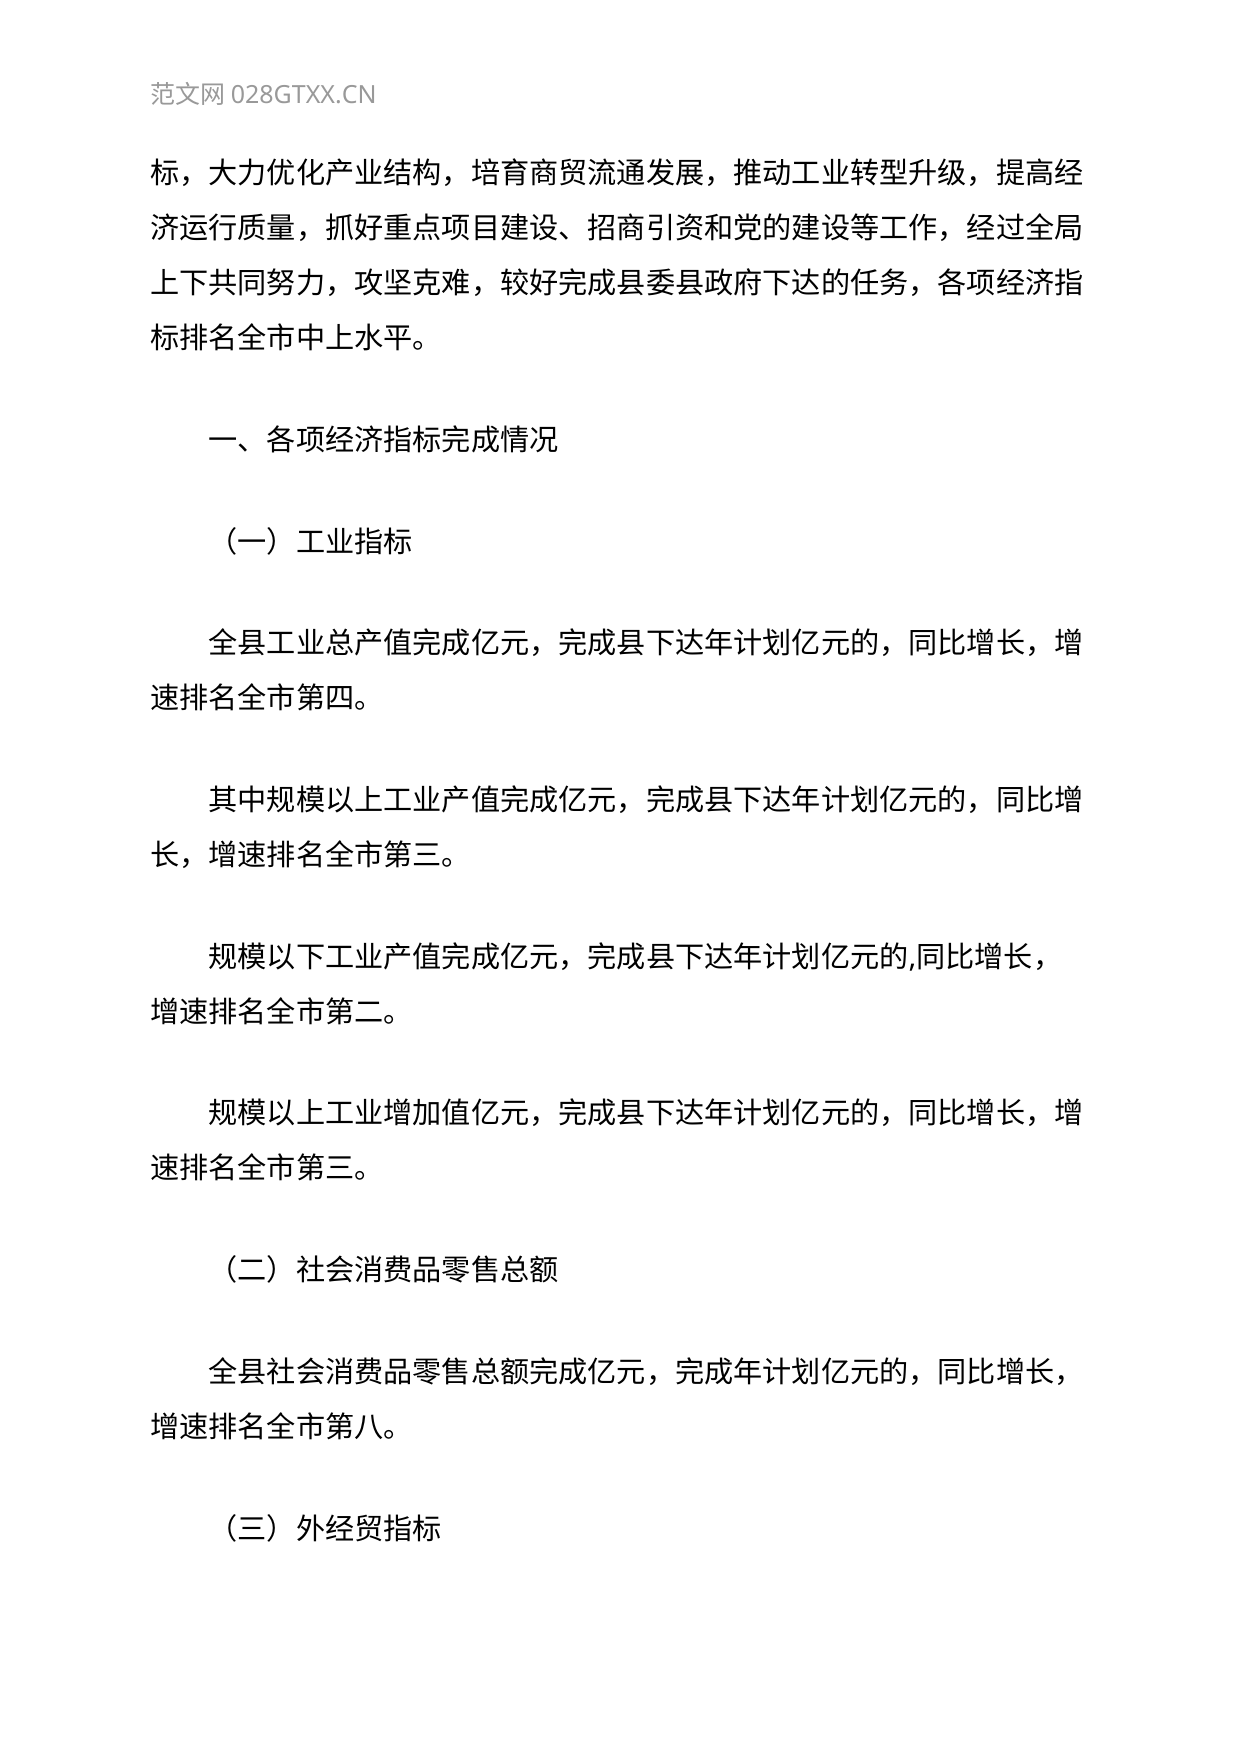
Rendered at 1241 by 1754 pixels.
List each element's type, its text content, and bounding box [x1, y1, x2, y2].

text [150, 150, 1090, 357]
text 一、各项经济指标完成情况 [150, 416, 1090, 459]
text 全县社会消费品零售总额完成亿元，完成年计划亿元的，同比增长，增速排名全市第八。 [150, 1348, 1090, 1446]
text （三）外经贸指标 [150, 1505, 1090, 1547]
text （二）社会消费品零售总额 [150, 1247, 1090, 1289]
text 规模以下工业产值完成亿元，完成县下达年计划亿元的,同比增长，增速排名全市第二。 [150, 933, 1090, 1031]
text 规模以上工业增加值亿元，完成县下达年计划亿元的，同比增长，增速排名全市第三。 [150, 1090, 1090, 1187]
text 其中规模以上工业产值完成亿元，完成县下达年计划亿元的，同比增长，增速排名全市第三。 [150, 777, 1090, 874]
text （一）工业指标 [150, 518, 1090, 561]
text 全县工业总产值完成亿元，完成县下达年计划亿元的，同比增长，增速排名全市第四。 [150, 620, 1090, 717]
